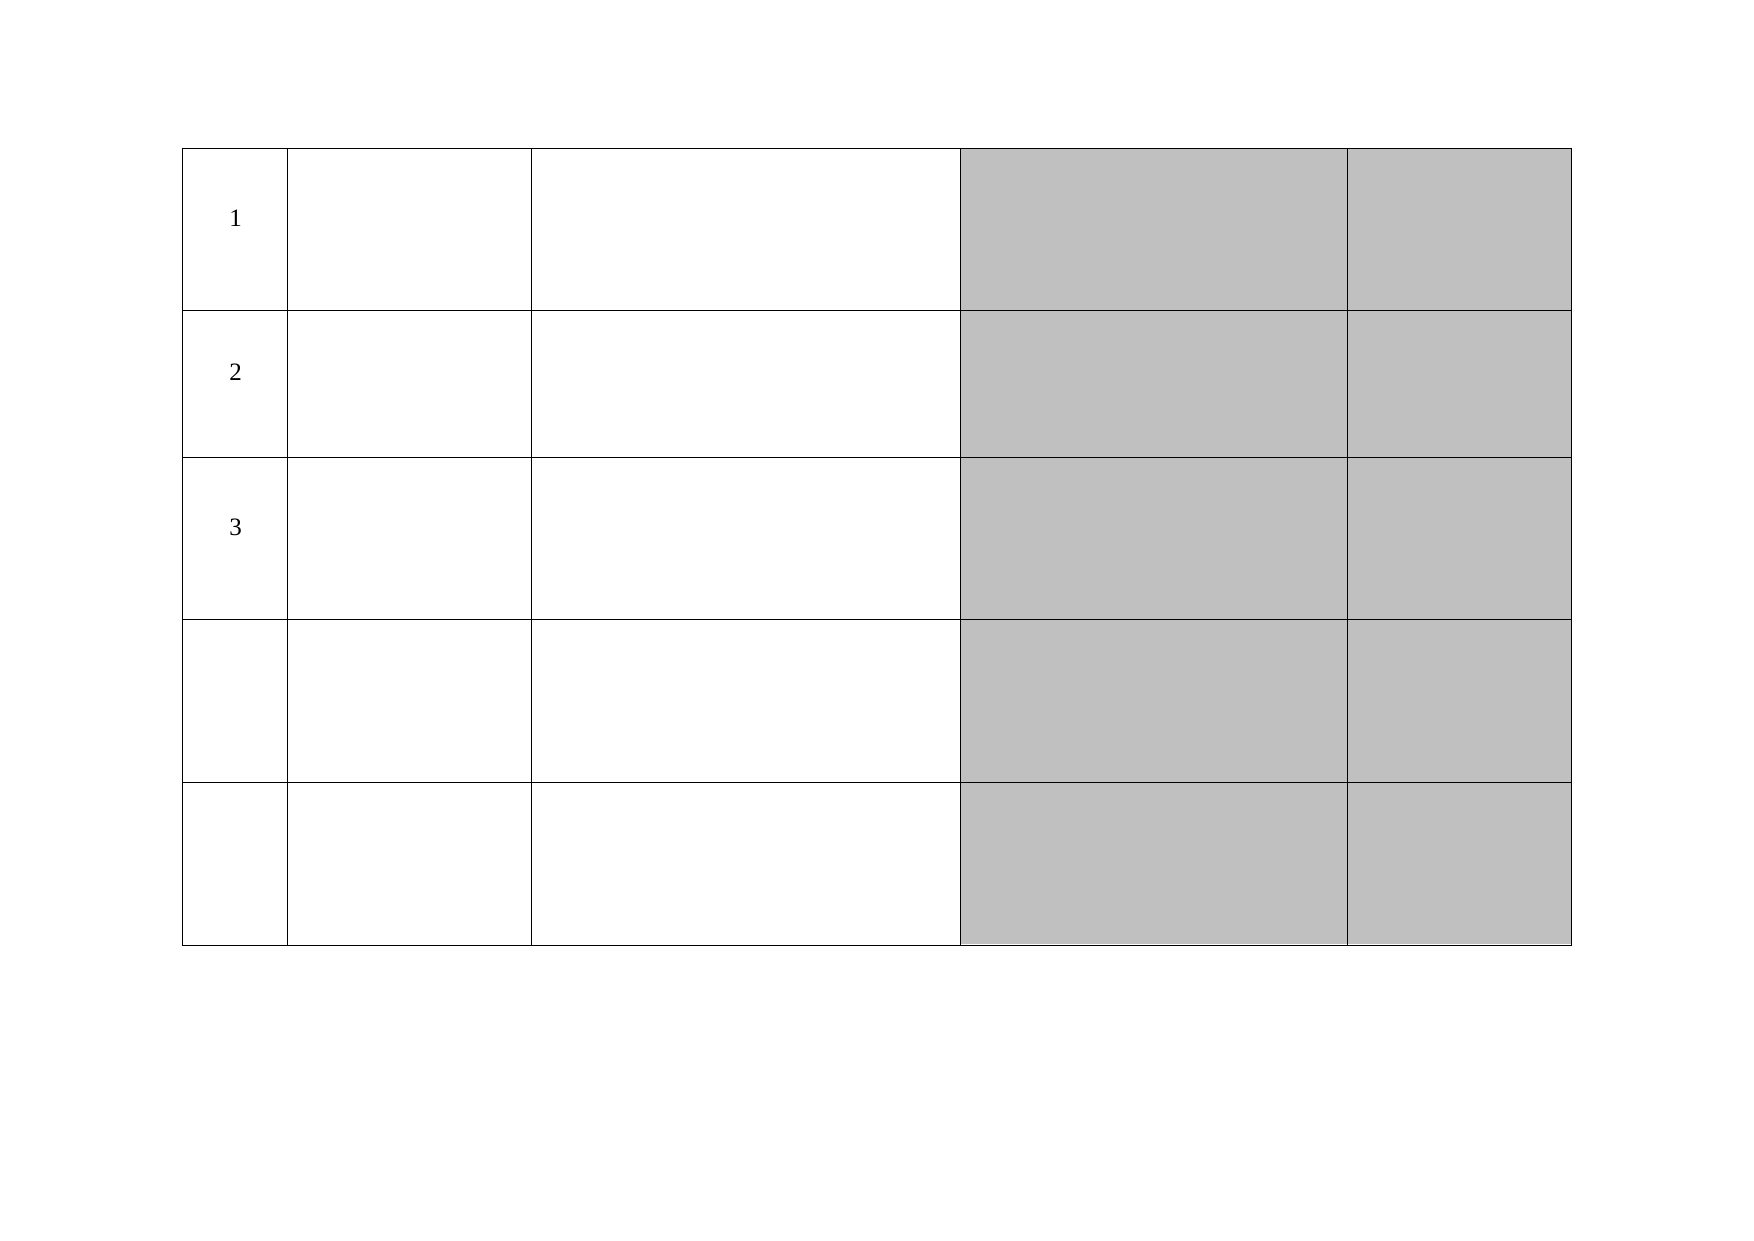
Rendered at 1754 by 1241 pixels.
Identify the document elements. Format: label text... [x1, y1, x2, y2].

table_cell [1348, 783, 1571, 944]
table_cell [532, 783, 960, 944]
table_cell [183, 620, 287, 782]
table_cell [1348, 149, 1571, 310]
table_cell [183, 783, 287, 944]
table_cell [288, 149, 531, 310]
table_cell [961, 149, 1347, 310]
table_cell [288, 311, 531, 457]
table_cell [532, 620, 960, 782]
table_cell [288, 783, 531, 944]
table_cell [532, 458, 960, 619]
table_cell [532, 149, 960, 310]
table_cell [1348, 620, 1571, 782]
table_cell [1348, 311, 1571, 457]
table_cell 3 [183, 458, 287, 619]
table_cell [961, 620, 1347, 782]
table_cell [961, 783, 1347, 944]
table_cell 2 [183, 311, 287, 457]
table_cell [288, 620, 531, 782]
table_cell [961, 311, 1347, 457]
table_cell [532, 311, 960, 457]
table_cell [288, 458, 531, 619]
table_cell 1 [183, 149, 287, 310]
table_cell [1348, 458, 1571, 619]
table_cell [961, 458, 1347, 619]
